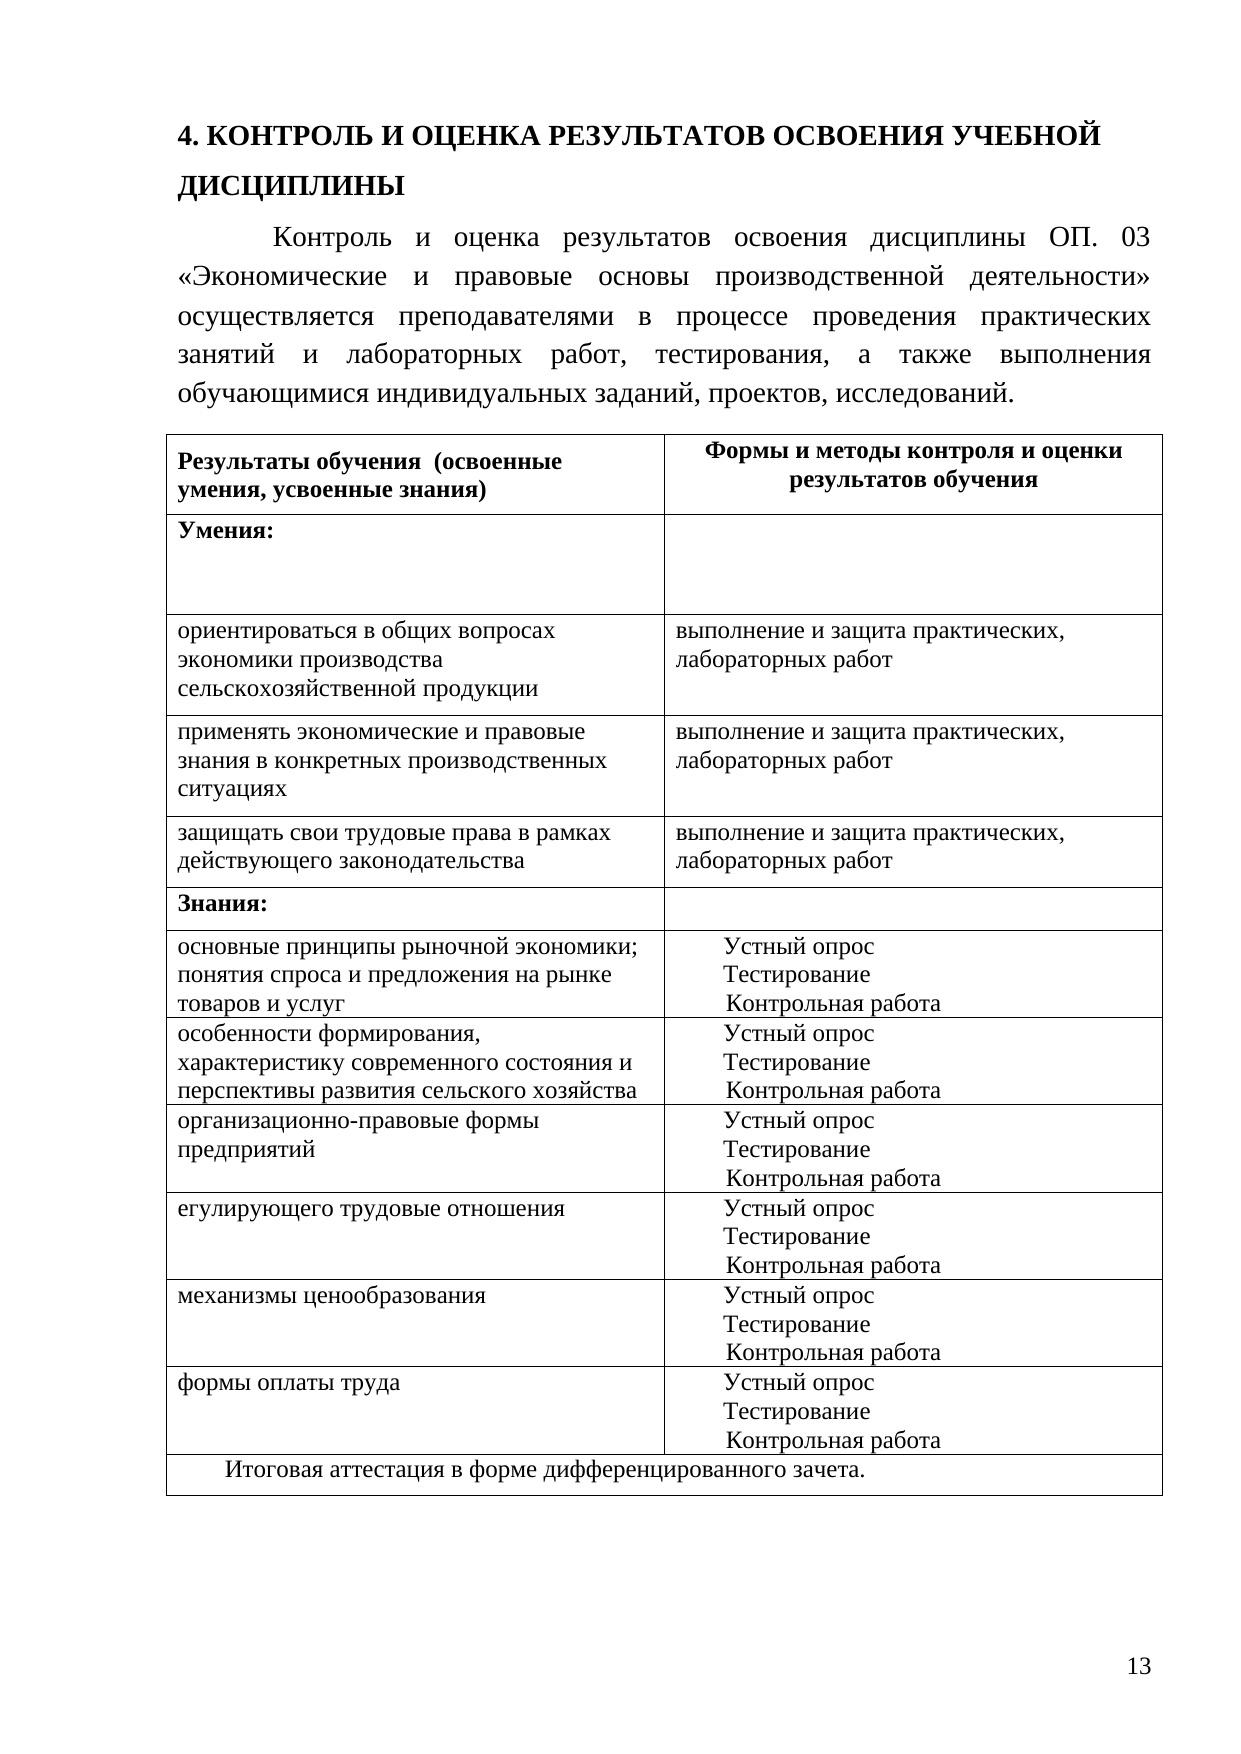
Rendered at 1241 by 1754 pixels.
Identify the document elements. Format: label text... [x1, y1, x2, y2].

table_cell [665, 888, 1162, 930]
table_cell Итоговая аттестация в форме дифференцированного зачета. [167, 1455, 1162, 1495]
table_header Формы и методы контроля и оценки результатов обучения [665, 435, 1162, 514]
table_cell выполнение и защита практических, лабораторных работ [665, 615, 1162, 715]
table_cell Устный опрос Тестирование Контрольная работа [665, 1018, 1162, 1104]
table_cell -еханизмы ценообразования;ьства.носновные положения законодательства, регулирующего трудовые отношения [167, 1193, 664, 1279]
table_cell применять экономические и правовые знания в конкретных производственных ситуациях [167, 716, 664, 816]
table_cell основные принципы рыночной экономики; понятия спроса и предложения на рынке товаров и услуг [167, 931, 664, 1017]
table_cell Знания: [167, 888, 664, 930]
table_cell организационно-правовые формы предприятий [167, 1105, 664, 1192]
table_cell особенности формирования, характеристику современного состояния и перспективы развития сельского хозяйства [167, 1018, 664, 1104]
table_cell Умения: [167, 515, 664, 614]
subtitle 4. Контроль и оценка результатов освоения УЧЕБНОЙ Дисциплины [177, 118, 1152, 202]
table_header Результаты обучения (освоенные умения, усвоенные знания) [167, 435, 664, 514]
table_cell Устный опрос Тестирование Контрольная работа [665, 1105, 1162, 1192]
list Контроль и оценка результатов освоения дисциплины ОП. 03 «Экономические и правовые основы производственной деятельности» осуществляется преподавателями в процессе проведения практических занятий и лабораторных работ, тестирования, а также выполнения обучающимися индивидуальных заданий, проектов, исследований. [177, 219, 1152, 408]
table_cell Устный опрос Тестирование Контрольная работа [665, 1367, 1162, 1453]
table_cell выполнение и защита практических, лабораторных работ [665, 716, 1162, 816]
table_cell выполнение и защита практических, лабораторных работ [665, 817, 1162, 887]
table_cell механизмы ценообразования [167, 1280, 664, 1366]
table_cell Устный опрос Тестирование Контрольная работа [665, 1280, 1162, 1366]
table_cell ориентироваться в общих вопросах экономики производства сельскохозяйственной продукции [167, 615, 664, 715]
table_cell Устный опрос Тестирование Контрольная работа [665, 1193, 1162, 1279]
table_cell формы оплаты труда [167, 1367, 664, 1453]
table_cell Устный опрос Тестирование Контрольная работа [665, 931, 1162, 1017]
table_cell защищать свои трудовые права в рамках действующего законодательства [167, 817, 664, 887]
table_cell [665, 515, 1162, 614]
